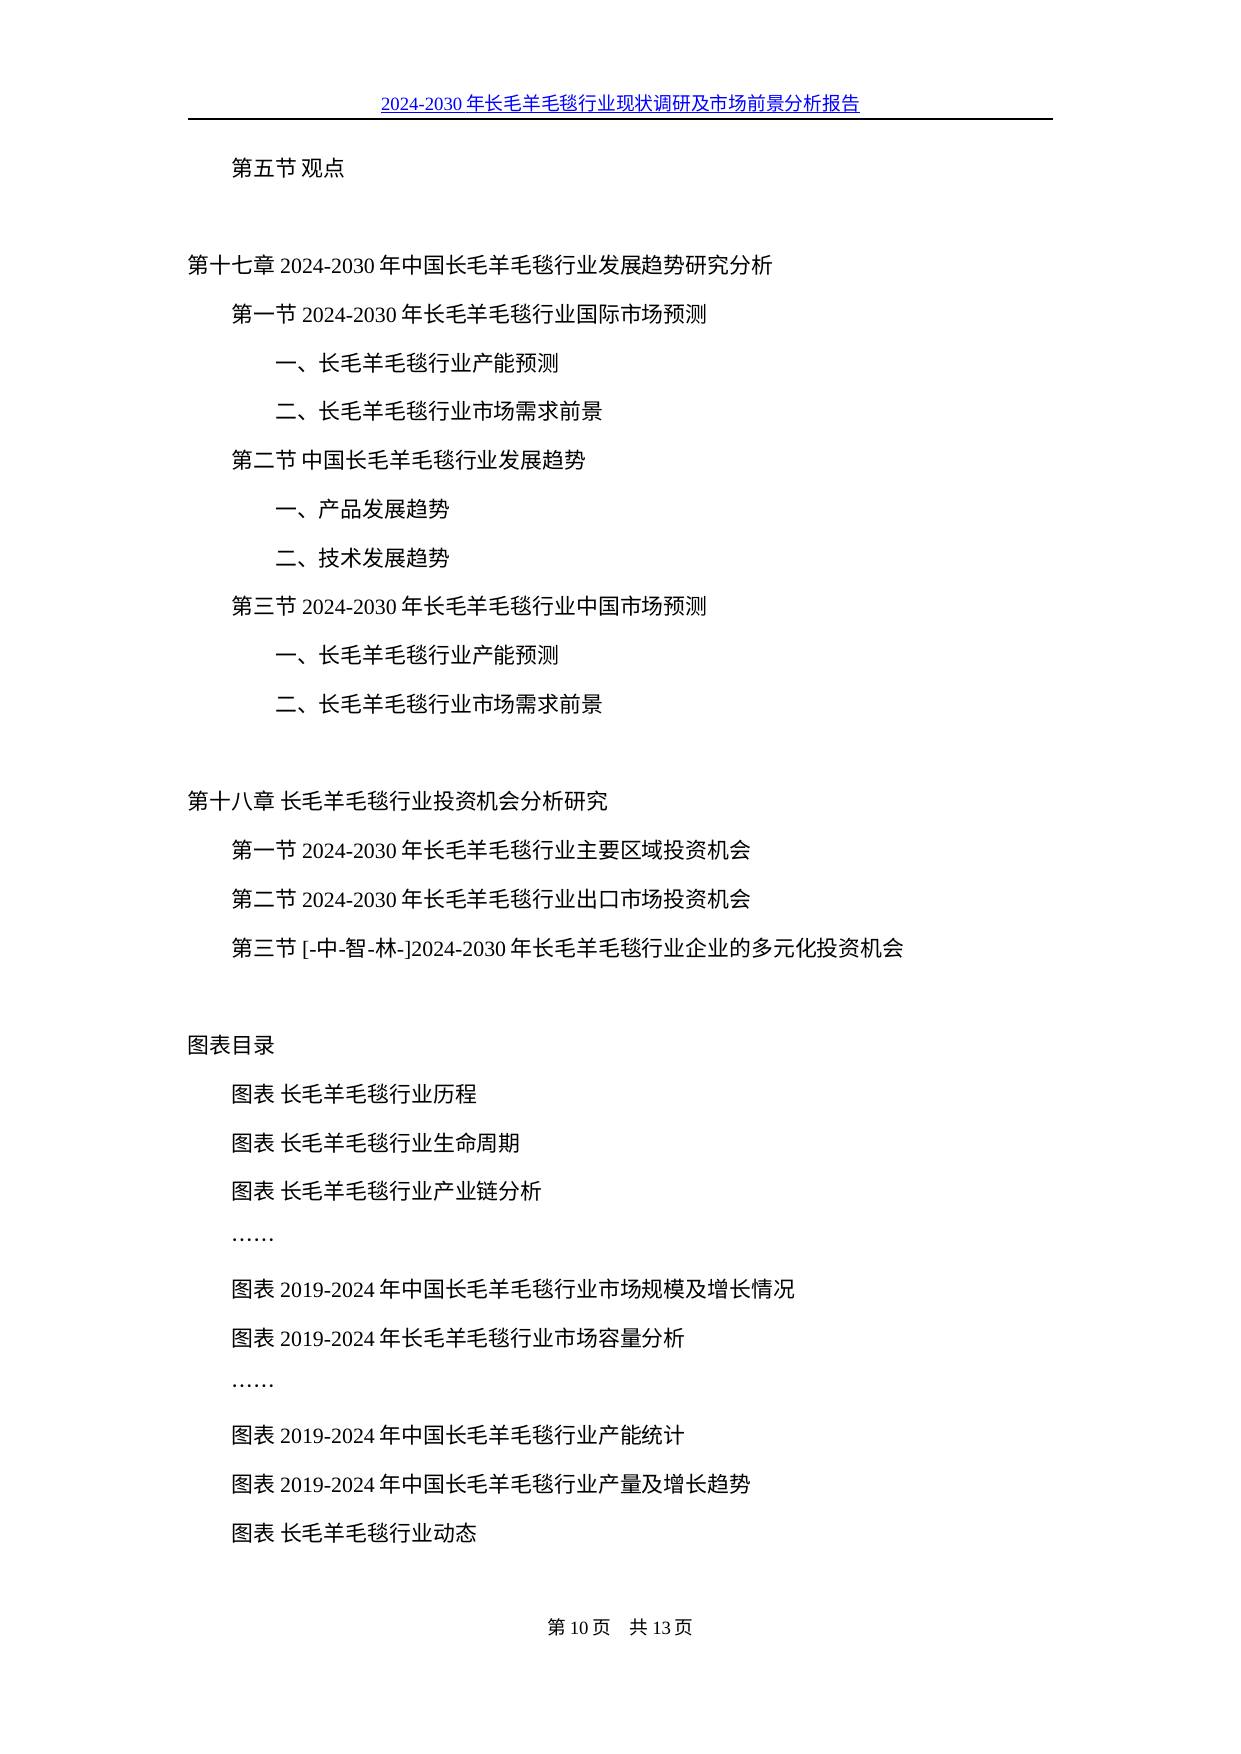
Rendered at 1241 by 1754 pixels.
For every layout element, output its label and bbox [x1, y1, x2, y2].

text [187, 150, 1053, 1548]
